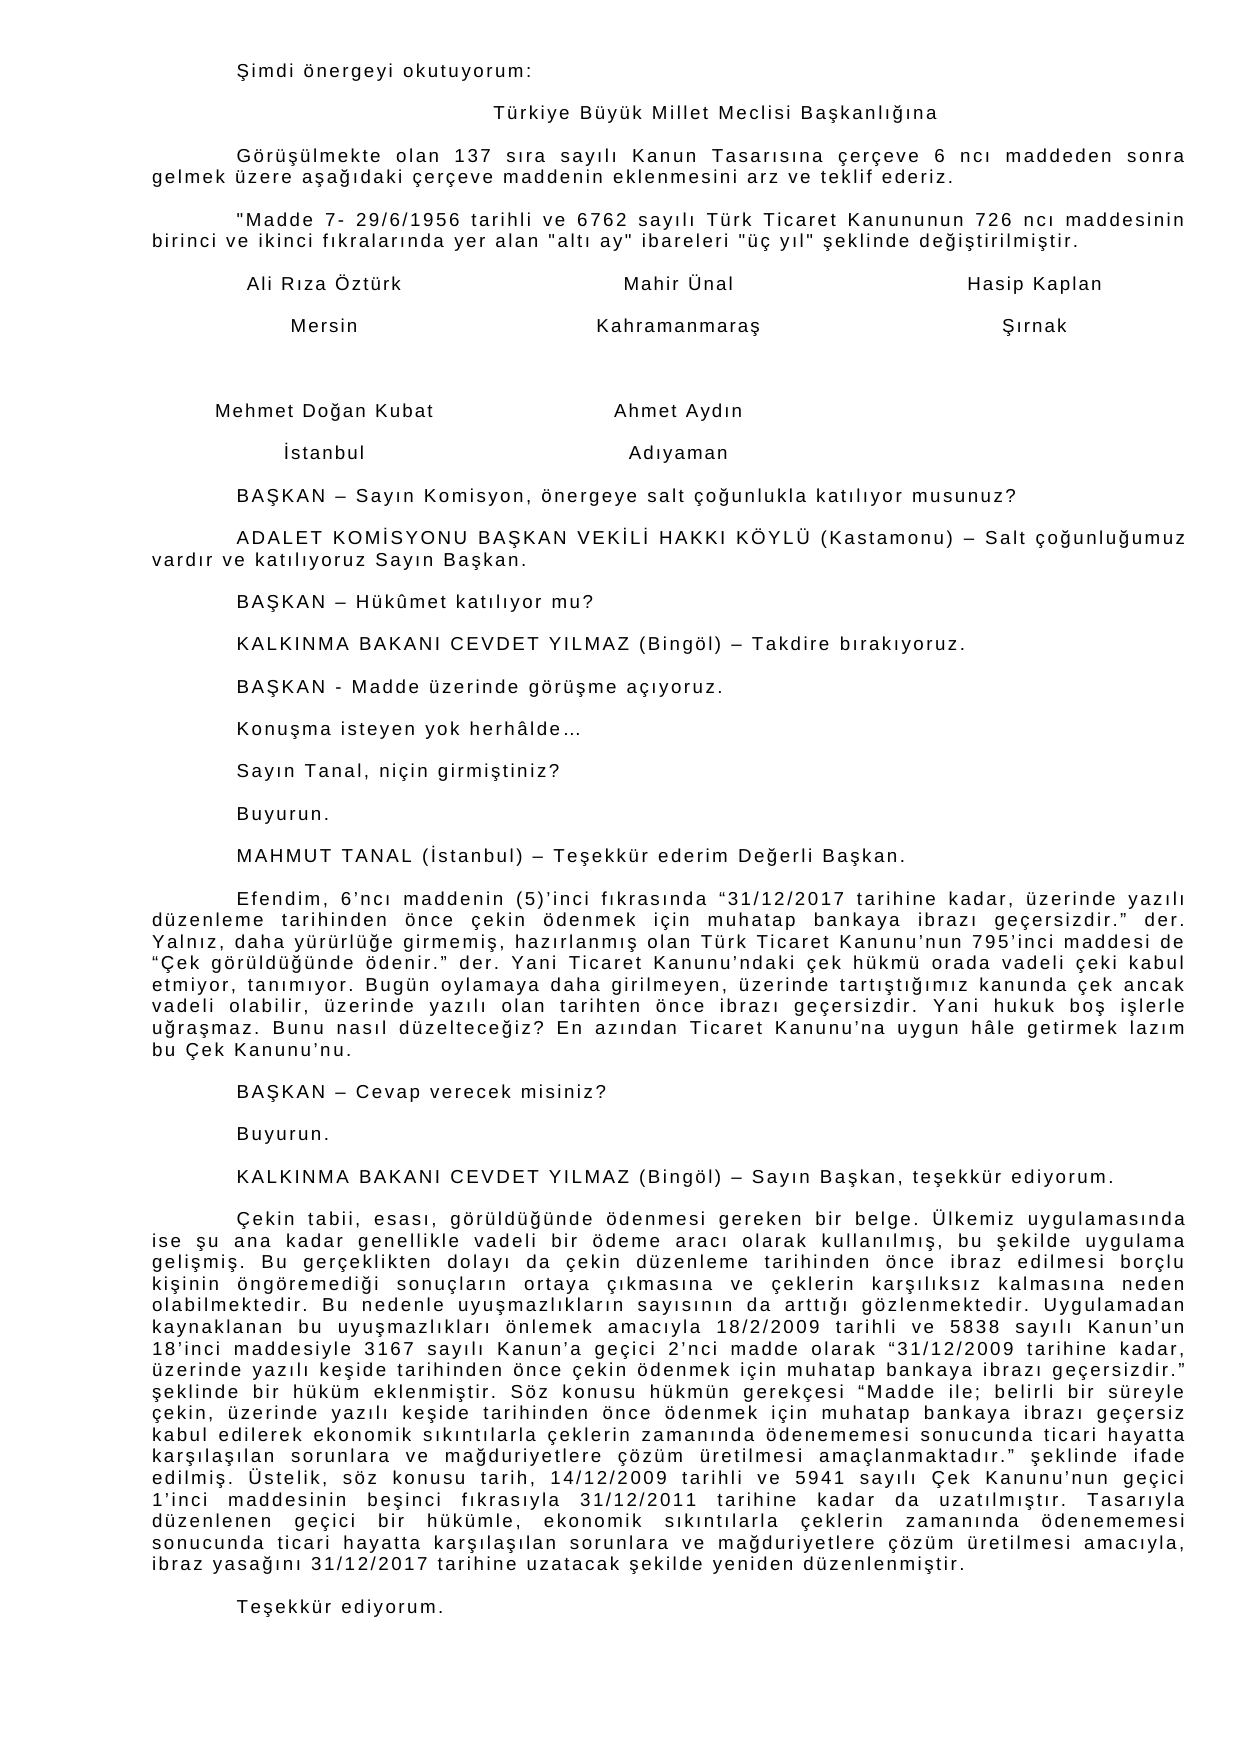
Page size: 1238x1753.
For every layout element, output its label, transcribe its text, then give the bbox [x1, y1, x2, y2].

text Buyurun. [152, 1123, 1186, 1145]
text BAŞKAN – Cevap verecek misiniz? [152, 1081, 1186, 1102]
text Görüşülmekte olan 137 sıra sayılı Kanun Tasarısına çerçeve 6 ncı maddeden sonra gelmek üzere aşağıdaki çerçeve maddenin eklenmesini arz ve teklif ederiz. [152, 144, 1186, 188]
text Efendim, 6’ncı maddenin (5)’inci fıkrasında “31/12/2017 tarihine kadar, üzerinde yazılı düzenleme tarihinden önce çekin ödenmek için muhatap bankaya ibrazı geçersizdir.” der. Yalnız, daha yürürlüğe girmemiş, hazırlanmış olan Türk Ticaret Kanunu’nun 795’inci maddesi de “Çek görüldüğünde ödenir.” der. Yani Ticaret Kanunu’ndaki çek hükmü orada vadeli çeki kabul etmiyor, tanımıyor. Bugün oylamaya daha girilmeyen, üzerinde tartıştığımız kanunda çek ancak vadeli olabilir, üzerinde yazılı olan tarihten önce ibrazı geçersizdir. Yani hukuk boş işlerle uğraşmaz. Bunu nasıl düzelteceğiz? En azından Ticaret Kanunu’na uygun hâle getirmek lazım bu Çek Kanunu’nu. [152, 887, 1186, 1060]
text "Madde 7- 29/6/1956 tarihli ve 6762 sayılı Türk Ticaret Kanununun 726 ncı maddesinin birinci ve ikinci fıkralarında yer alan "altı ay" ibareleri "üç yıl" şeklinde değiştirilmiştir. [152, 208, 1186, 252]
text Çekin tabii, esası, görüldüğünde ödenmesi gereken bir belge. Ülkemiz uygulamasında ise şu ana kadar genellikle vadeli bir ödeme aracı olarak kullanılmış, bu şekilde uygulama gelişmiş. Bu gerçeklikten dolayı da çekin düzenleme tarihinden önce ibraz edilmesi borçlu kişinin öngöremediği sonuçların ortaya çıkmasına ve çeklerin karşılıksız kalmasına neden olabilmektedir. Bu nedenle uyuşmazlıkların sayısının da arttığı gözlenmektedir. Uygulamadan kaynaklanan bu uyuşmazlıkları önlemek amacıyla 18/2/2009 tarihli ve 5838 sayılı Kanun’un 18’inci maddesiyle 3167 sayılı Kanun’a geçici 2’nci madde olarak “31/12/2009 tarihine kadar, üzerinde yazılı keşide tarihinden önce çekin ödenmek için muhatap bankaya ibrazı geçersizdir.” şeklinde bir hüküm eklenmiştir. Söz konusu hükmün gerekçesi “Madde ile; belirli bir süreyle çekin, üzerinde yazılı keşide tarihinden önce ödenmek için muhatap bankaya ibrazı geçersiz kabul edilerek ekonomik sıkıntılarla çeklerin zamanında ödenememesi sonucunda ticari hayatta karşılaşılan sorunlara ve mağduriyetlere çözüm üretilmesi amaçlanmaktadır.” şeklinde ifade edilmiş. Üstelik, söz konusu tarih, 14/12/2009 tarihli ve 5941 sayılı Çek Kanunu’nun geçici 1’inci maddesinin beşinci fıkrasıyla 31/12/2011 tarihine kadar da uzatılmıştır. Tasarıyla düzenlenen geçici bir hükümle, ekonomik sıkıntılarla çeklerin zamanında ödenememesi sonucunda ticari hayatta karşılaşılan sorunlara ve mağduriyetlere çözüm üretilmesi amacıyla, ibraz yasağını 31/12/2017 tarihine uzatacak şekilde yeniden düzenlenmiştir. [152, 1208, 1186, 1574]
text Konuşma isteyen yok herhâlde… [152, 718, 1186, 739]
text BAŞKAN – Hükûmet katılıyor mu? [152, 591, 1186, 612]
text MAHMUT TANAL (İstanbul) – Teşekkür ederim Değerli Başkan. [152, 845, 1186, 867]
text Teşekkür ediyorum. [152, 1595, 1186, 1617]
text Ali Rıza Öztürk Mahir Ünal Hasip Kaplan [152, 272, 1186, 294]
text Şimdi önergeyi okutuyorum: [152, 60, 1186, 81]
text BAŞKAN – Sayın Komisyon, önergeye salt çoğunlukla katılıyor musunuz? [152, 484, 1186, 506]
text Sayın Tanal, niçin girmiştiniz? [152, 760, 1186, 782]
text KALKINMA BAKANI CEVDET YILMAZ (Bingöl) – Sayın Başkan, teşekkür ediyorum. [152, 1166, 1186, 1187]
text İstanbul Adıyaman [152, 442, 1186, 463]
text Buyurun. [152, 803, 1186, 824]
text Mersin Kahramanmaraş Şırnak [152, 315, 1186, 336]
text BAŞKAN - Madde üzerinde görüşme açıyoruz. [152, 676, 1186, 697]
text Türkiye Büyük Millet Meclisi Başkanlığına [152, 102, 1186, 124]
text KALKINMA BAKANI CEVDET YILMAZ (Bingöl) – Takdire bırakıyoruz. [152, 633, 1186, 655]
text ADALET KOMİSYONU BAŞKAN VEKİLİ HAKKI KÖYLÜ (Kastamonu) – Salt çoğunluğumuz vardır ve katılıyoruz Sayın Başkan. [152, 527, 1186, 570]
text Mehmet Doğan Kubat Ahmet Aydın [152, 399, 1186, 421]
